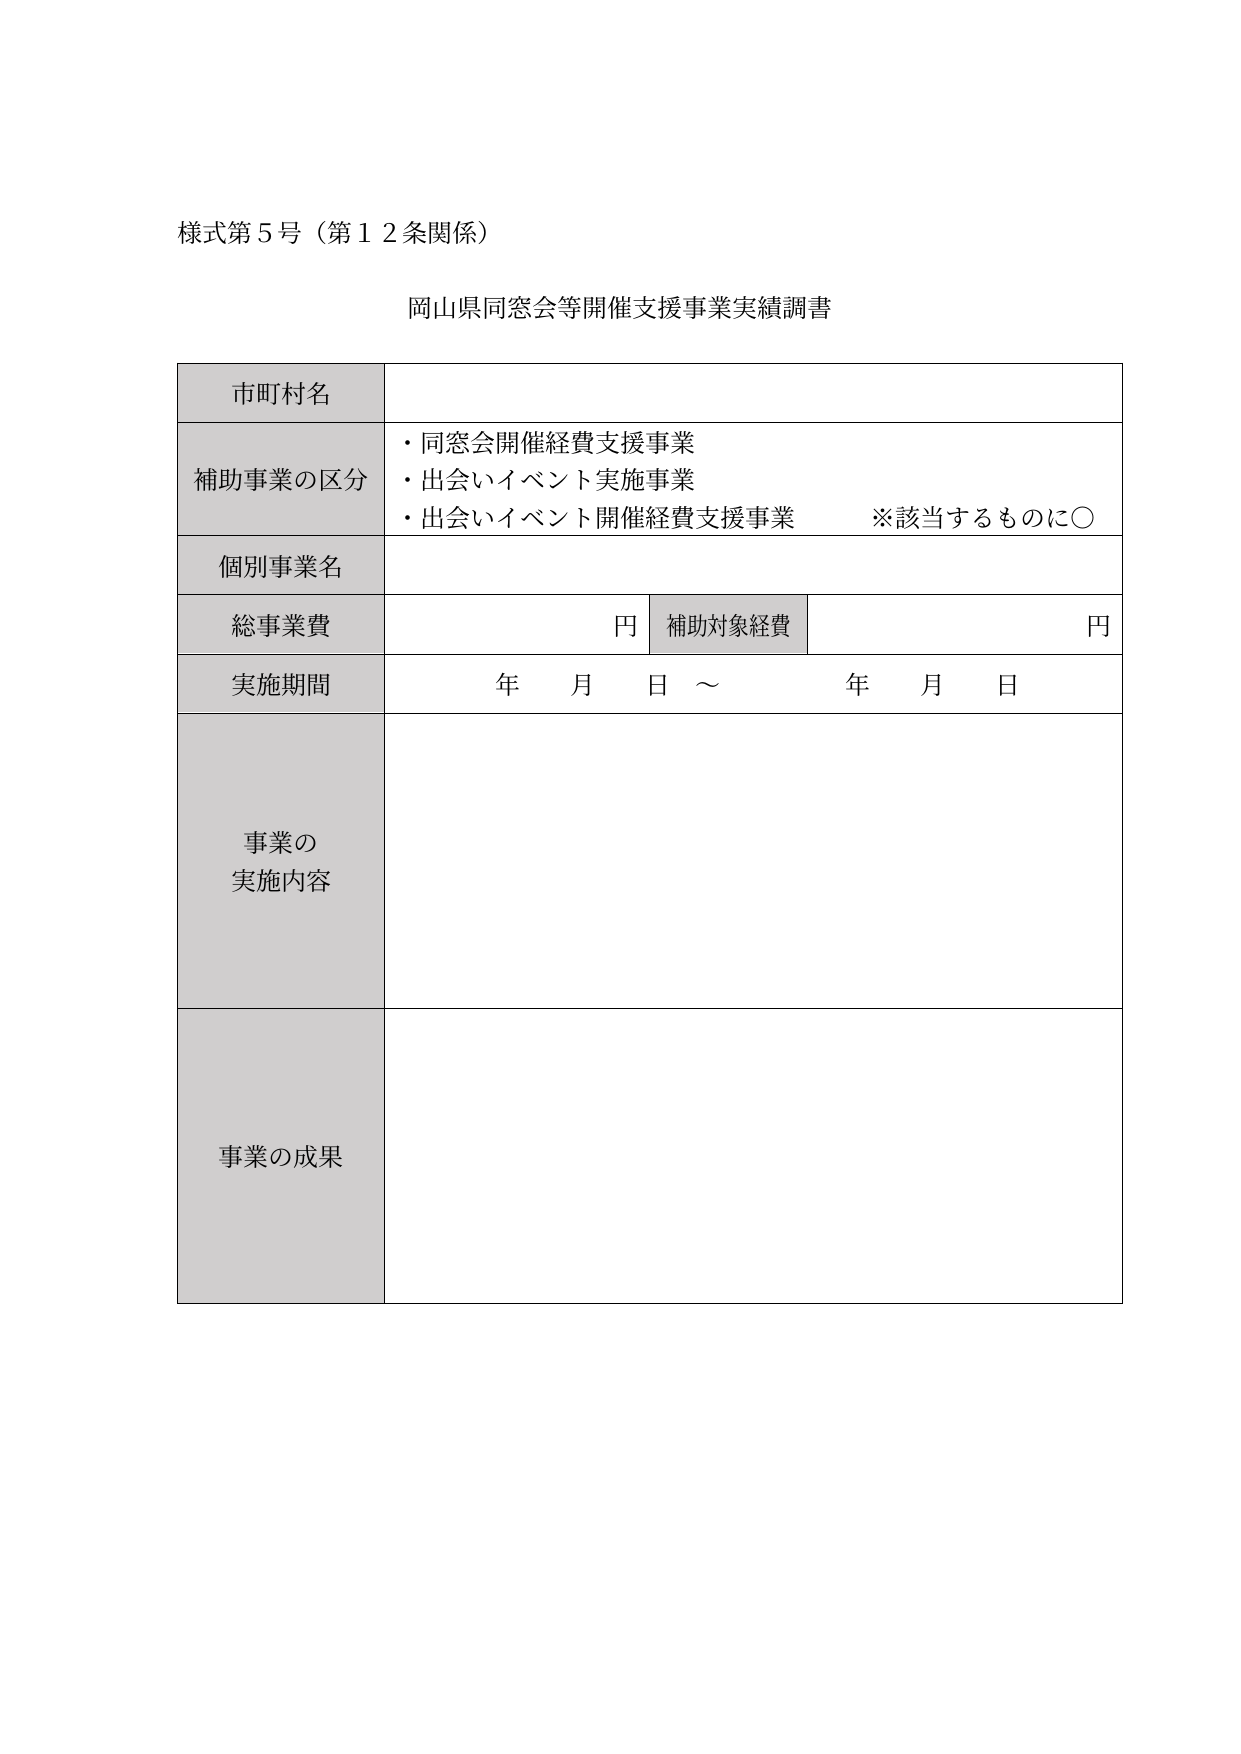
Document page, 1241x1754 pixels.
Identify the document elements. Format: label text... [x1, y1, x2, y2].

table_cell 円 [808, 595, 1122, 653]
table_header 市町村名 [178, 364, 384, 422]
table_cell 年 月 日 ～ 年 月 日 [385, 655, 1122, 712]
table_cell 実施期間 [178, 655, 384, 712]
table_cell 補助対象経費 [650, 595, 807, 653]
table_cell 事業の成果 [178, 1009, 384, 1303]
table_cell ・同窓会開催経費支援事業 ・出会いイベント実施事業 ・出会いイベント開催経費支援事業 ※該当するものに○ [385, 423, 1122, 535]
table_cell 事業の 実施内容 [178, 714, 384, 1008]
table_header [385, 364, 1122, 422]
table_cell 円 [385, 595, 649, 653]
table_cell [385, 536, 1122, 594]
table_cell 補助事業の区分 [178, 423, 384, 535]
table_cell 総事業費 [178, 595, 384, 653]
table_cell [385, 1009, 1122, 1303]
text 岡山県同窓会等開催支援事業実績調書 [177, 288, 1063, 325]
table_cell [385, 714, 1122, 1008]
text 様式第５号（第１２条関係） [177, 213, 1063, 250]
table_cell 個別事業名 [178, 536, 384, 594]
